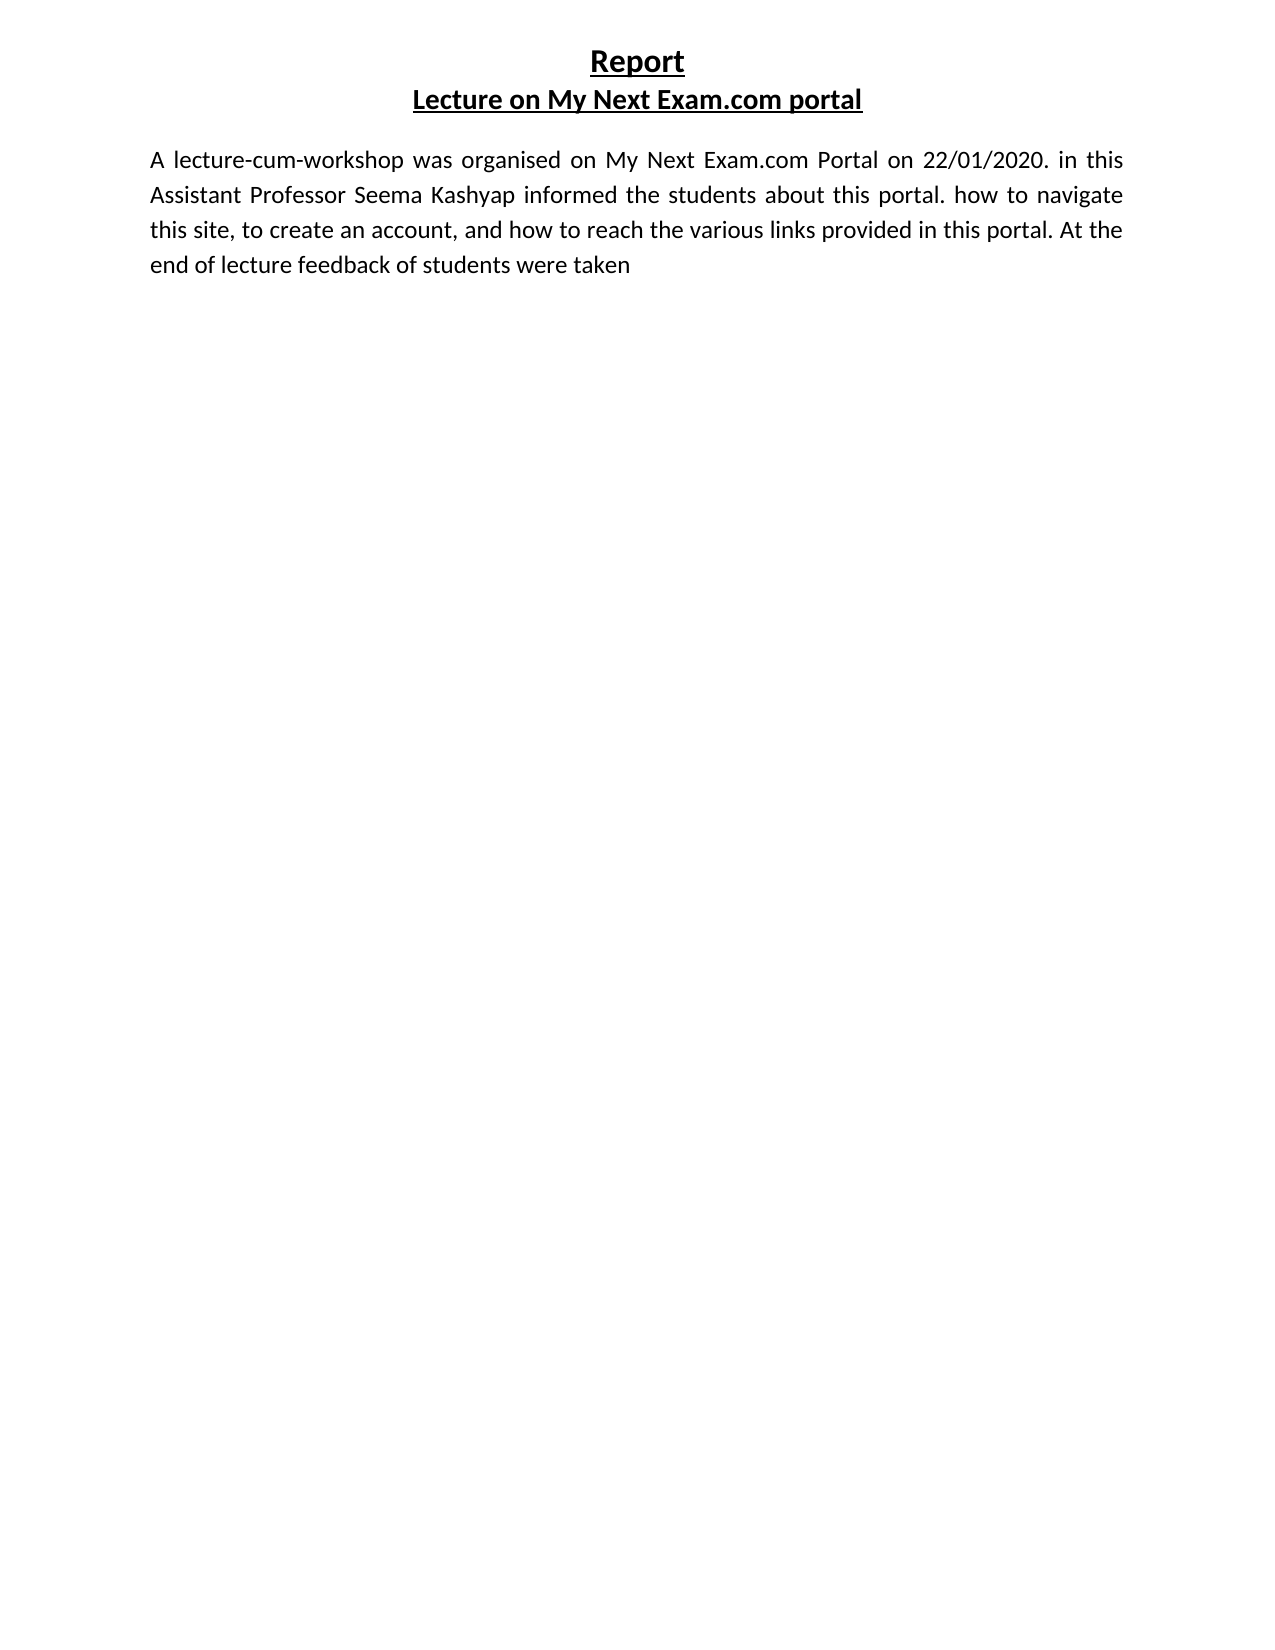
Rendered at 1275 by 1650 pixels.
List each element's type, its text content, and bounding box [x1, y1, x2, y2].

text Report [150, 40, 1125, 81]
text Lecture on My Next Exam.com portal [150, 81, 1125, 117]
text A lecture-cum-workshop was organised on My Next Exam.com Portal on 22/01/2020. in this Assistant Professor Seema Kashyap informed the students about this portal. how to navigate this site, to create an account, and how to reach the various links provided in this portal. At the end of lecture feedback of students were taken [150, 144, 1125, 280]
